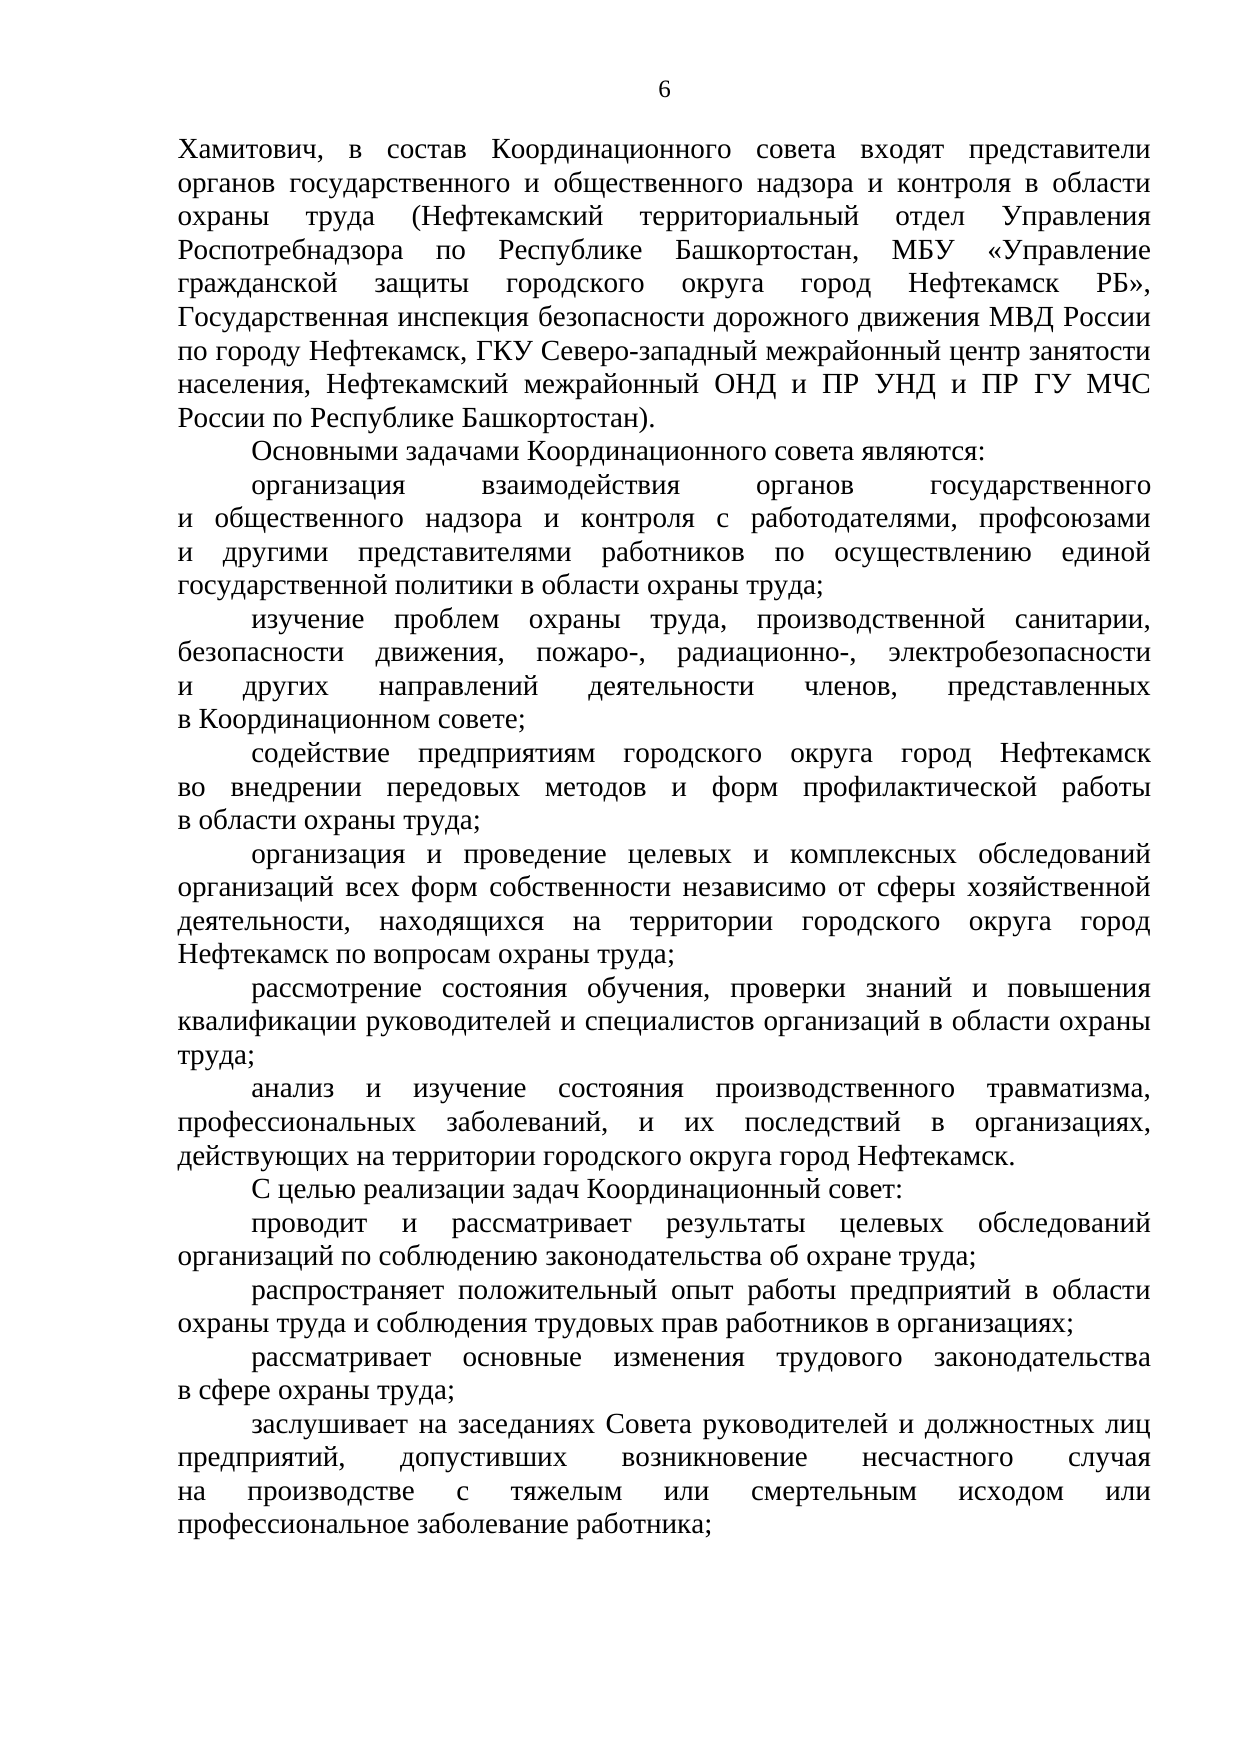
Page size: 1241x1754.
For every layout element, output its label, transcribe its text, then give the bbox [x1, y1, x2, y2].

list проводит и рассматривает результаты целевых обследований организаций по соблюдению законодательства об охране труда; [177, 1205, 1152, 1272]
list Основными задачами Координационного совета являются: [177, 433, 1152, 467]
list организация и проведение целевых и комплексных обследований организаций всех форм собственности независимо от сферы хозяйственной деятельности, находящихся на территории городского округа город Нефтекамск по вопросам охраны труда; [177, 836, 1152, 970]
list заслушивает на заседаниях Совета руководителей и должностных лиц предприятий, допустивших возникновение несчастного случая на производстве с тяжелым или смертельным исходом или профессиональное заболевание работника; [177, 1406, 1152, 1540]
list анализ и изучение состояния производственного травматизма, профессиональных заболеваний, и их последствий в организациях, действующих на территории городского округа город Нефтекамск. [177, 1071, 1152, 1171]
list содействие предприятиям городского округа город Нефтекамск во внедрении передовых методов и форм профилактической работы в области охраны труда; [177, 735, 1152, 836]
list рассматривает основные изменения трудового законодательства в сфере охраны труда; [177, 1339, 1152, 1406]
list изучение проблем охраны труда, производственной санитарии, безопасности движения, пожаро-, радиационно-, электробезопасности и других направлений деятельности членов, представленных в Координационном совете; [177, 601, 1152, 735]
list рассмотрение состояния обучения, проверки знаний и повышения квалификации руководителей и специалистов организаций в области охраны труда; [177, 970, 1152, 1071]
list распространяет положительный опыт работы предприятий в области охраны труда и соблюдения трудовых прав работников в организациях; [177, 1272, 1152, 1339]
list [177, 131, 1152, 433]
list организация взаимодействия органов государственного и общественного надзора и контроля с работодателями, профсоюзами и другими представителями работников по осуществлению единой государственной политики в области охраны труда; [177, 467, 1152, 601]
list С целью реализации задач Координационный совет: [177, 1171, 1152, 1205]
